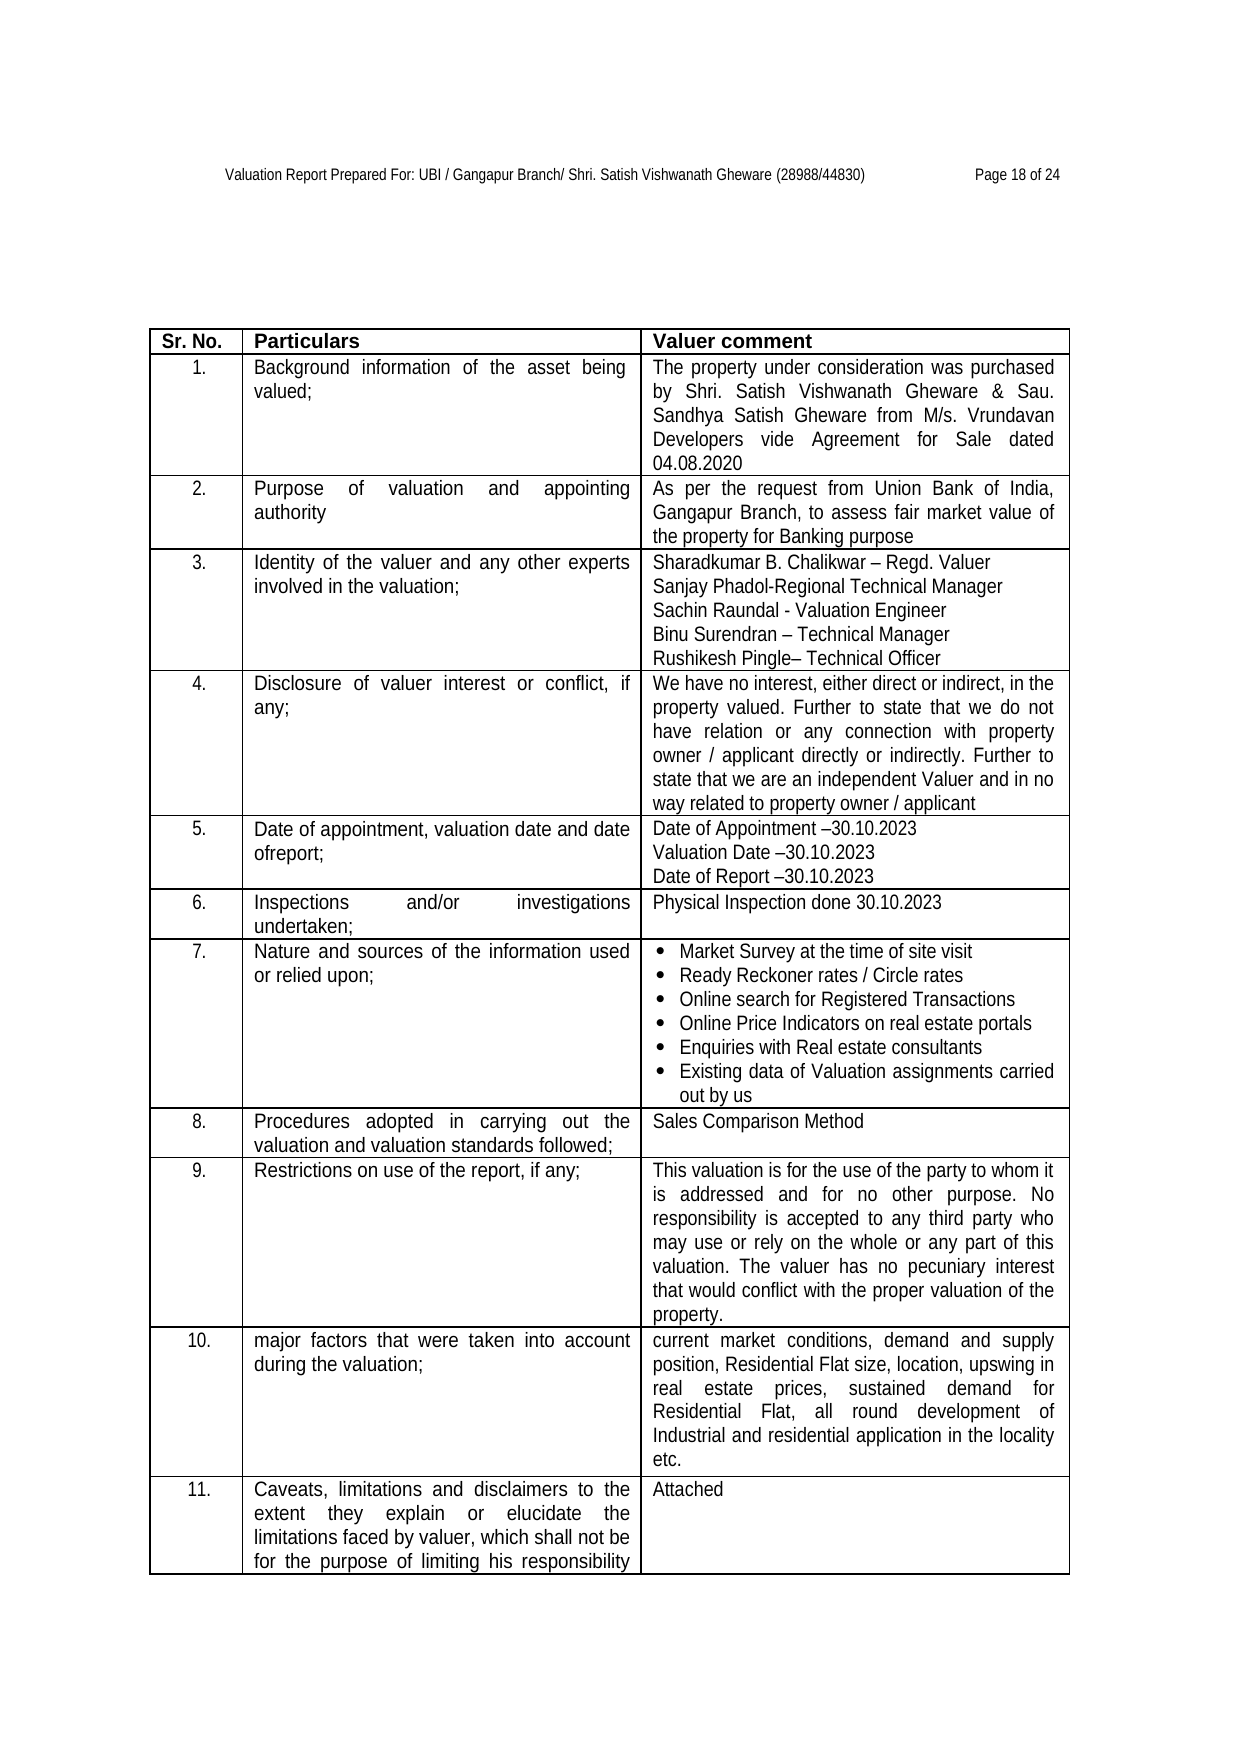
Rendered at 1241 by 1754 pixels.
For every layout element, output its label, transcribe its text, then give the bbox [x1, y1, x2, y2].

table_cell [151, 940, 242, 1107]
table_cell [151, 671, 242, 815]
table_cell Attached [642, 1477, 1069, 1573]
table_cell [151, 476, 242, 548]
table_cell Disclosure of valuer interest or conflict, if any; [243, 671, 640, 815]
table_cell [243, 1477, 640, 1573]
table_cell [151, 355, 242, 475]
table_cell Nature and sources of the information used or relied upon; [243, 940, 640, 1107]
table_cell Identity of the valuer and any other experts involved in the valuation; [243, 550, 640, 669]
table_cell Date of appointment, valuation date and date ofreport; [243, 816, 640, 888]
table_header Particulars [243, 330, 640, 353]
table_cell Restrictions on use of the report, if any; [243, 1158, 640, 1326]
table_cell Purpose of valuation and appointing authority [243, 476, 640, 548]
table_cell [151, 1477, 242, 1573]
table_cell Market Survey at the time of site visit Ready Reckoner rates / Circle rates Online search for Registered Transactions Online Price Indicators on real estate portals Enquiries with Real estate consultants Existing data of Valuation assignments carried out by us [642, 940, 1069, 1107]
table_cell [151, 1328, 242, 1476]
table_cell current market conditions, demand and supply position, Residential Flat size, location, upswing in real estate prices, sustained demand for Residential Flat, all round development of Industrial and residential application in the locality etc. [642, 1328, 1069, 1476]
table_cell We have no interest, either direct or indirect, in the property valued. Further to state that we do not have relation or any connection with property owner / applicant directly or indirectly. Further to state that we are an independent Valuer and in no way related to property owner / applicant [642, 671, 1069, 815]
table_cell [151, 550, 242, 669]
table_cell The property under consideration was purchased by Shri. Satish Vishwanath Gheware & Sau. Sandhya Satish Gheware from M/s. Vrundavan Developers vide Agreement for Sale dated 04.08.2020 [642, 355, 1069, 475]
table_cell Procedures adopted in carrying out the valuation and valuation standards followed; [243, 1109, 640, 1157]
table_cell Sharadkumar B. Chalikwar – Regd. Valuer Sanjay Phadol-Regional Technical Manager Sachin Raundal - Valuation Engineer Binu Surendran – Technical Manager Rushikesh Pingle– Technical Officer [642, 550, 1069, 669]
table_cell [151, 816, 242, 888]
table_header Valuer comment [642, 330, 1069, 353]
table_cell Sales Comparison Method [642, 1109, 1069, 1157]
table_cell Background information of the asset being valued; [243, 355, 640, 475]
table_cell Physical Inspection done 30.10.2023 [642, 890, 1069, 938]
table_cell [151, 1158, 242, 1326]
table_cell This valuation is for the use of the party to whom it is addressed and for no other purpose. No responsibility is accepted to any third party who may use or rely on the whole or any part of this valuation. The valuer has no pecuniary interest that would conflict with the proper valuation of the property. [642, 1158, 1069, 1326]
table_cell [151, 890, 242, 938]
table_cell Date of Appointment –30.10.2023 Valuation Date –30.10.2023 Date of Report –30.10.2023 [642, 816, 1069, 888]
table_cell major factors that were taken into account during the valuation; [243, 1328, 640, 1476]
table_cell Inspections and/or investigations undertaken; [243, 890, 640, 938]
table_cell As per the request from Union Bank of India, Gangapur Branch, to assess fair market value of the property for Banking purpose [642, 476, 1069, 548]
table_cell [151, 1109, 242, 1157]
table_header Sr. No. [151, 330, 242, 353]
